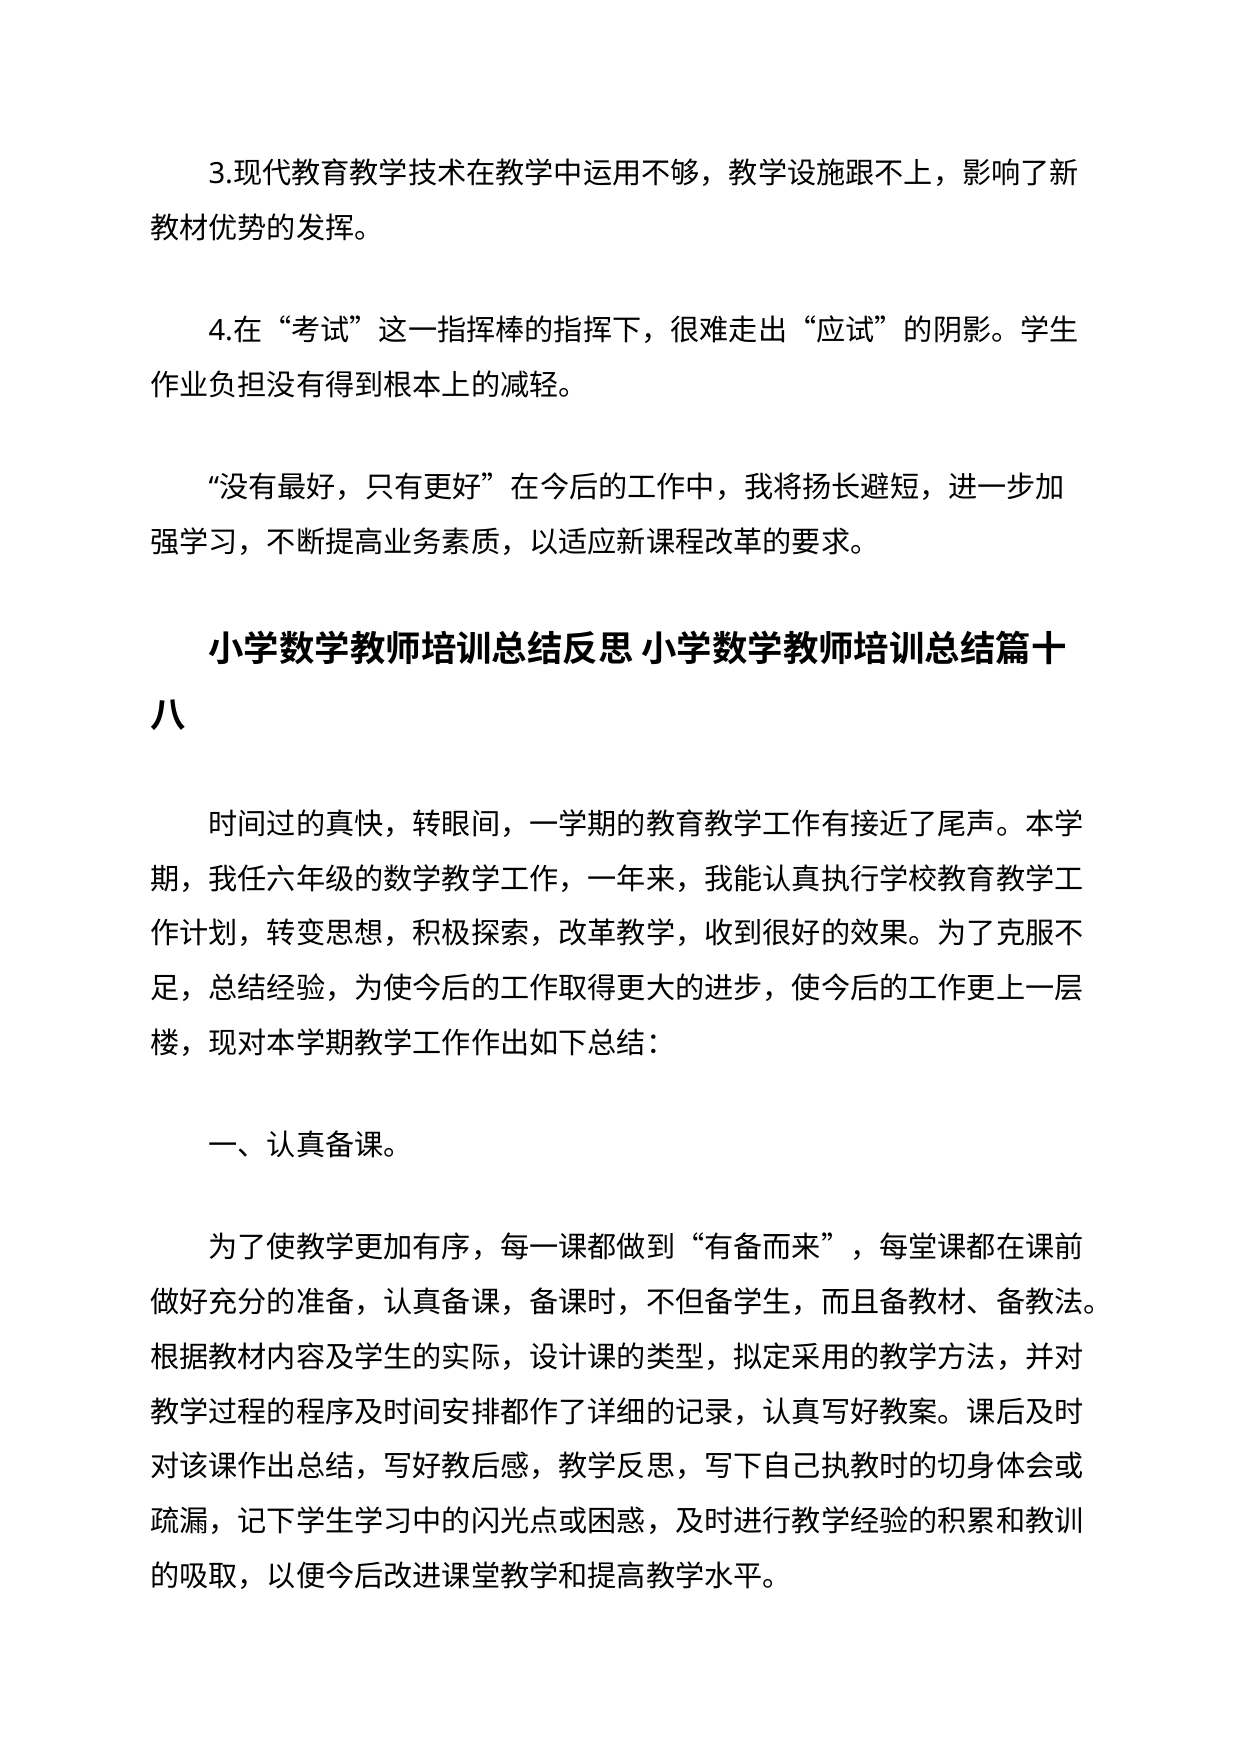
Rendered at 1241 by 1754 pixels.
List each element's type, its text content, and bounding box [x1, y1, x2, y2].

text 3.现代教育教学技术在教学中运用不够，教学设施跟不上，影响了新教材优势的发挥。 [150, 150, 1090, 247]
text 时间过的真快，转眼间，一学期的教育教学工作有接近了尾声。本学期，我任六年级的数学教学工作，一年来，我能认真执行学校教育教学工作计划，转变思想，积极探索，改革教学，收到很好的效果。为了克服不足，总结经验，为使今后的工作取得更大的进步，使今后的工作更上一层楼，现对本学期教学工作作出如下总结： [150, 800, 1090, 1062]
text “没有最好，只有更好”在今后的工作中，我将扬长避短，进一步加强学习，不断提高业务素质，以适应新课程改革的要求。 [150, 463, 1090, 561]
text 为了使教学更加有序，每一课都做到“有备而来”，每堂课都在课前做好充分的准备，认真备课，备课时，不但备学生，而且备教材、备教法。根据教材内容及学生的实际，设计课的类型，拟定采用的教学方法，并对教学过程的程序及时间安排都作了详细的记录，认真写好教案。课后及时对该课作出总结，写好教后感，教学反思，写下自己执教时的切身体会或疏漏，记下学生学习中的闪光点或困惑，及时进行教学经验的积累和教训的吸取，以便今后改进课堂教学和提高教学水平。 [150, 1223, 1090, 1595]
text 4.在“考试”这一指挥棒的指挥下，很难走出“应试”的阴影。学生作业负担没有得到根本上的减轻。 [150, 307, 1090, 404]
text 小学数学教师培训总结反思 小学数学教师培训总结篇十八 [150, 620, 1090, 738]
text 一、认真备课。 [150, 1122, 1090, 1164]
